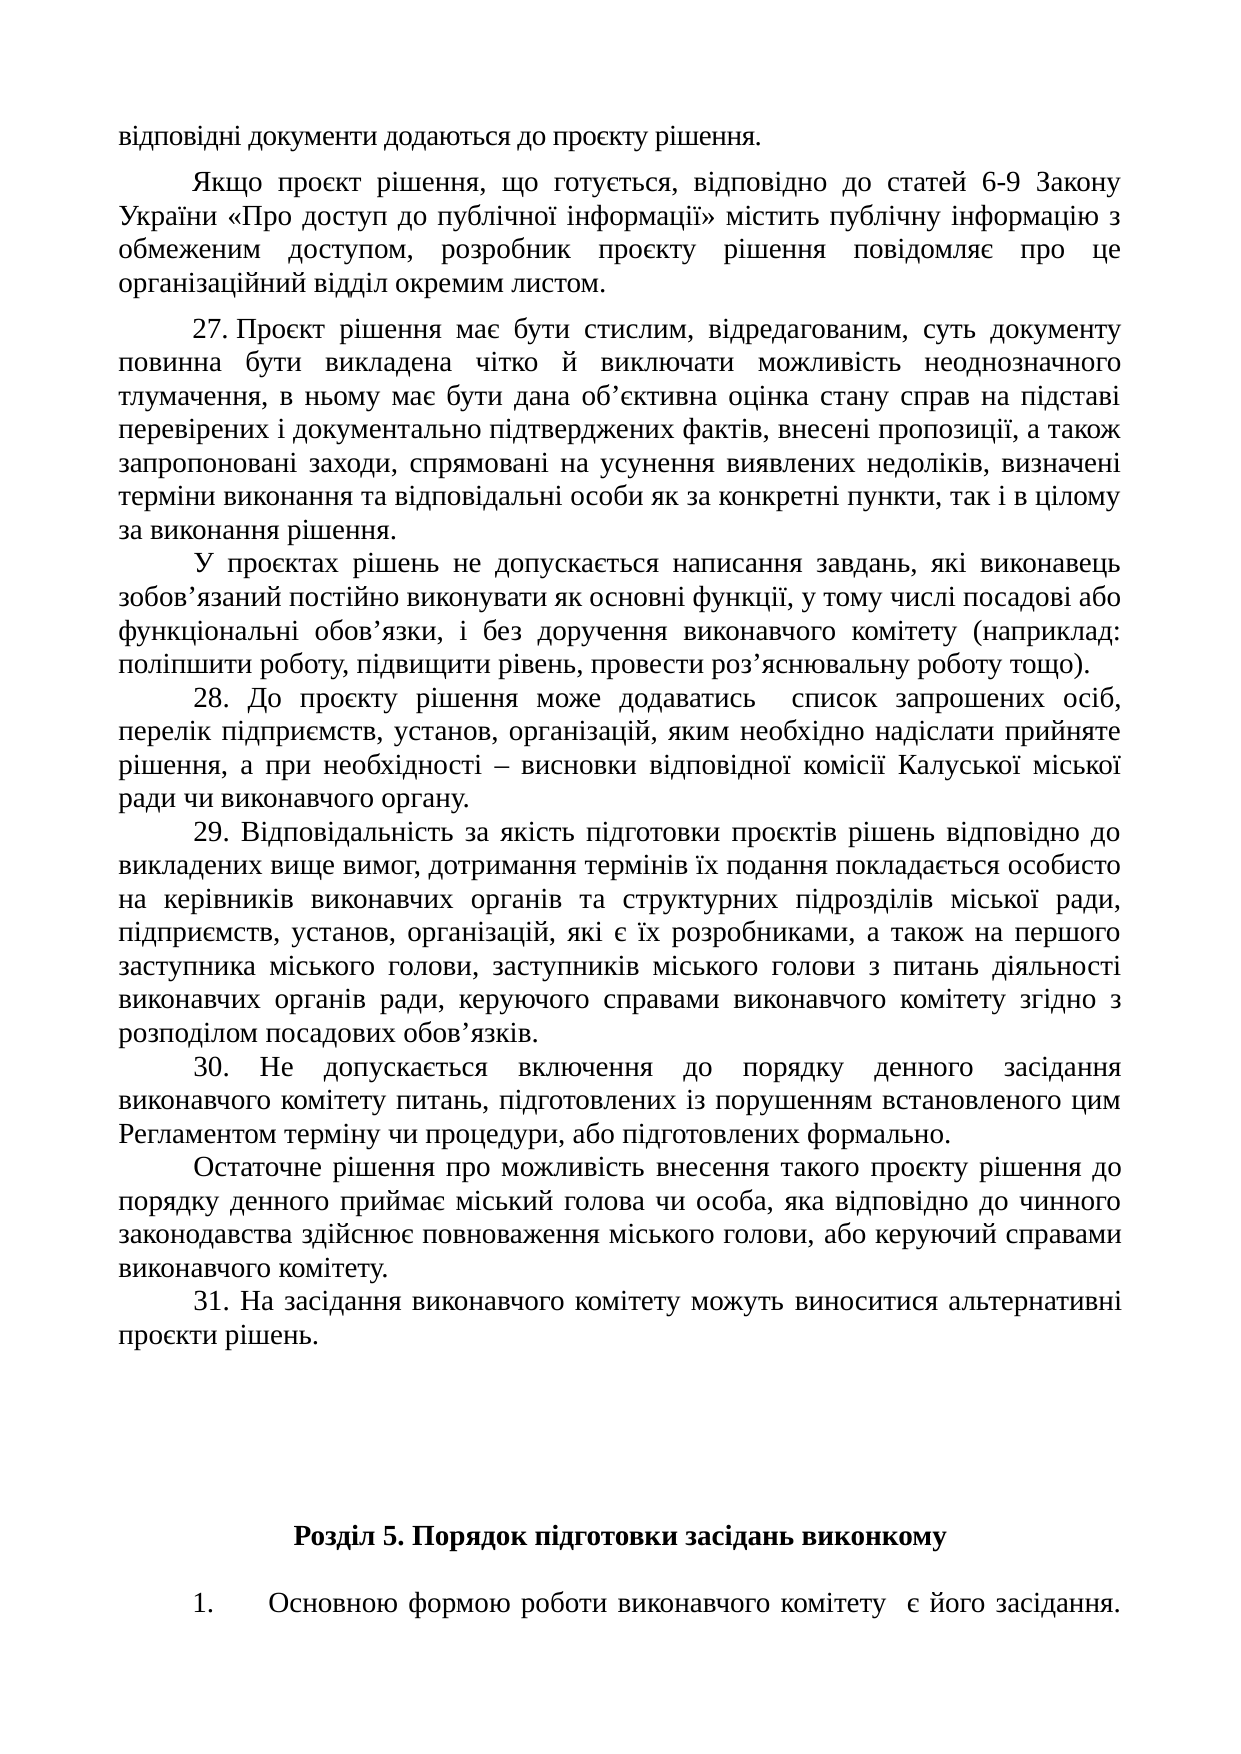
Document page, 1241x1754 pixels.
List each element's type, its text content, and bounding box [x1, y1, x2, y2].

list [118, 1585, 1122, 1619]
text 29. Відповідальність за якість підготовки проєктів рішень відповідно до викладених вище вимог, дотримання термінів їх подання покладається особисто на керівників виконавчих органів та структурних підрозділів міської ради, підприємств, установ, організацій, які є їх розробниками, а також на першого заступника міського голови, заступників міського голови з питань діяльності виконавчих органів ради, керуючого справами виконавчого комітету згідно з розподілом посадових обов’язків. [118, 814, 1122, 1049]
text Остаточне рішення про можливість внесення такого проєкту рішення до порядку денного приймає міський голова чи особа, яка відповідно до чинного законодавства здійснює повноваження міського голови, або керуючий справами виконавчого комітету. [118, 1149, 1122, 1283]
text Якщо проєкт рішення, що готується, відповідно до статей 6-9 Закону України «Про доступ до публічної інформації» містить публічну інформацію з обмеженим доступом, розробник проєкту рішення повідомляє про це організаційний відділ окремим листом. [118, 164, 1122, 298]
text У проєктах рішень не допускається написання завдань, які виконавець зобов’язаний постійно виконувати як основні функції, у тому числі посадові або функціональні обов’язки, і без доручення виконавчого комітету (наприклад: поліпшити роботу, підвищити рівень, провести роз’яснювальну роботу тощо). [118, 546, 1122, 680]
text 28. До проєкту рішення може додаватись список запрошених осіб, перелік підприємств, установ, організацій, яким необхідно надіслати прийняте рішення, а при необхідності – висновки відповідної комісії Калуської міської ради чи виконавчого органу. [118, 680, 1122, 814]
text 30. Не допускається включення до порядку денного засідання виконавчого комітету питань, підготовлених із порушенням встановленого цим Регламентом терміну чи процедури, або підготовлених формально. [118, 1049, 1122, 1149]
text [118, 118, 1122, 152]
text 31. На засідання виконавчого комітету можуть виноситися альтернативні проєкти рішень. [118, 1283, 1122, 1351]
text Розділ 5. Порядок підготовки засідань виконкому [118, 1518, 1122, 1552]
text 27. Проєкт рішення має бути стислим, відредагованим, суть документу повинна бути викладена чітко й виключати можливість неоднозначного тлумачення, в ньому має бути дана об’єктивна оцінка стану справ на підставі перевірених і документально підтверджених фактів, внесені пропозиції, а також запропоновані заходи, спрямовані на усунення виявлених недоліків, визначені терміни виконання та відповідальні особи як за конкретні пункти, так і в цілому за виконання рішення. [118, 311, 1122, 546]
